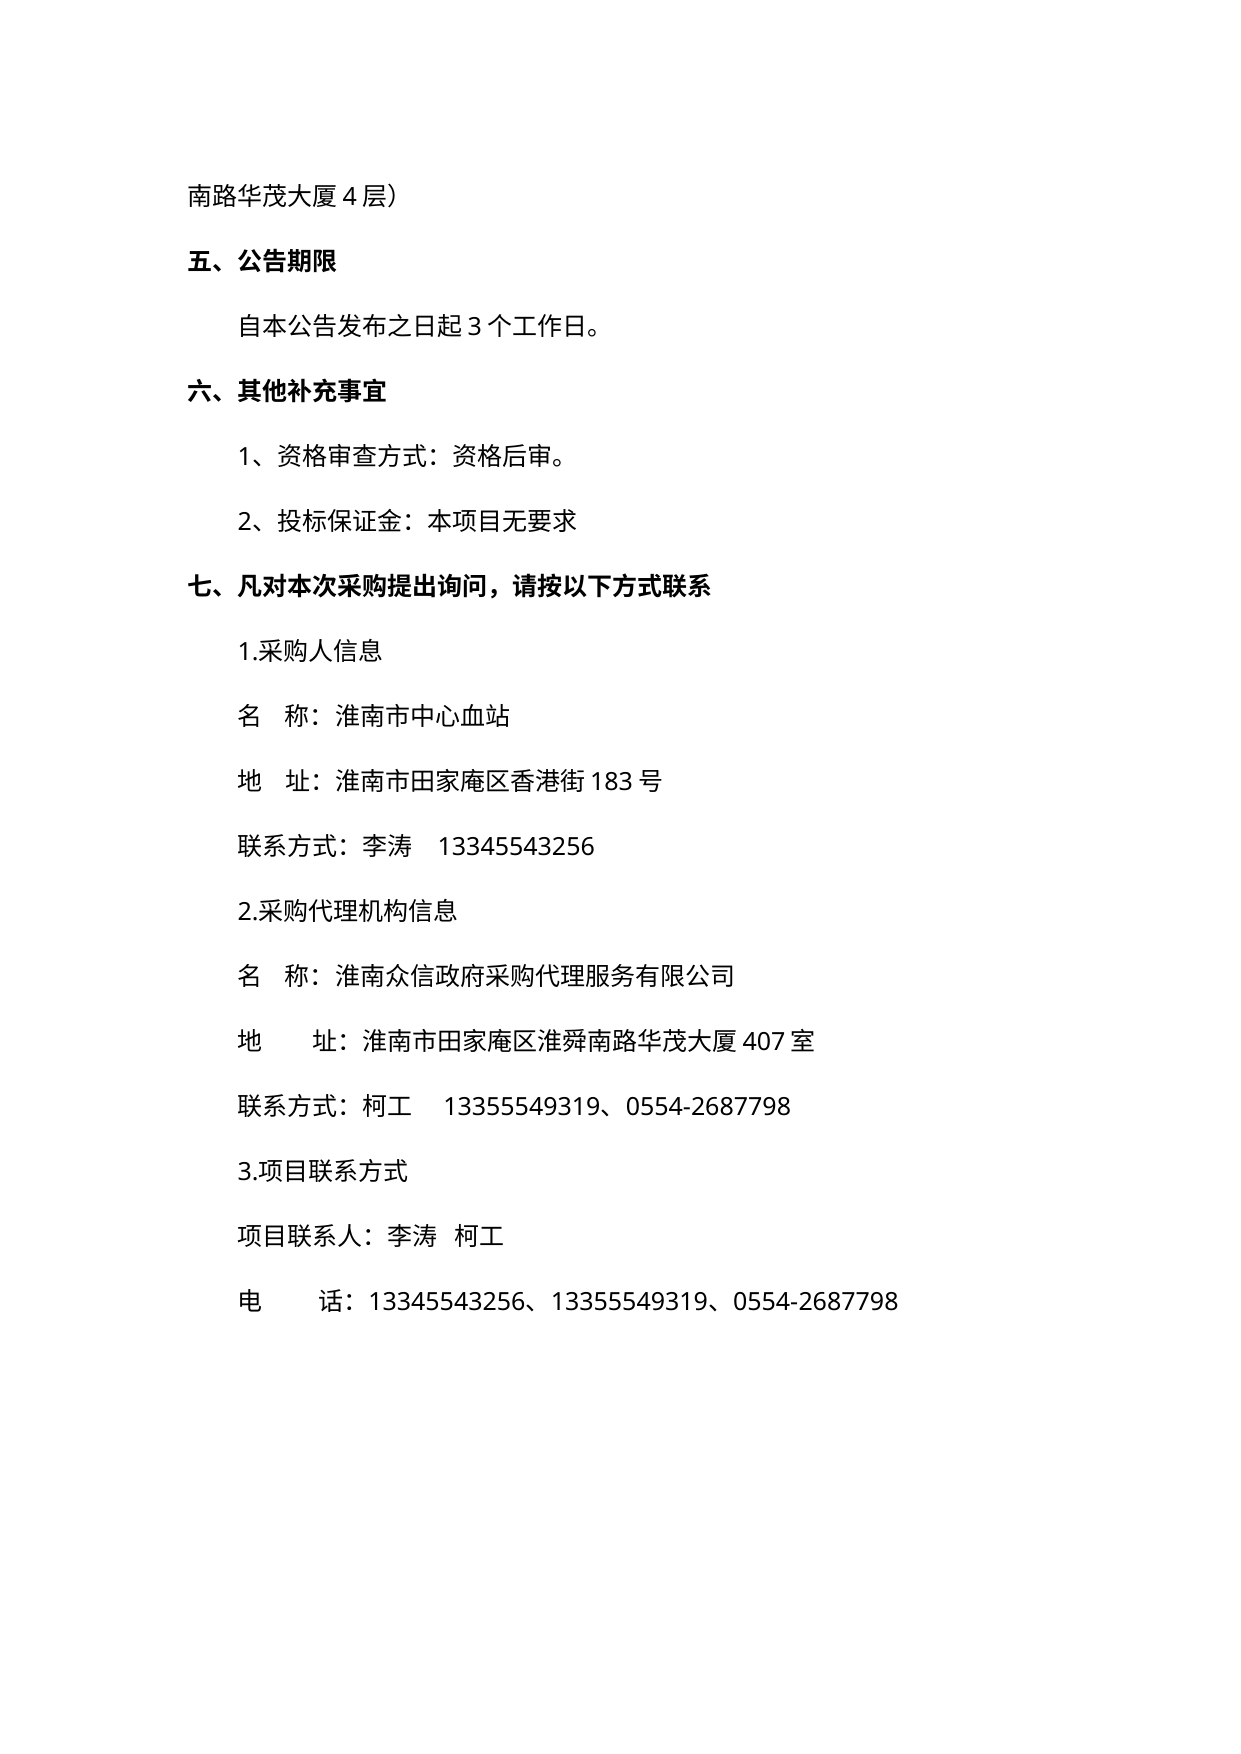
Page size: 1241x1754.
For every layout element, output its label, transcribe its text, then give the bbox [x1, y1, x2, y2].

text 地 址：淮南市田家庵区香港街183号 [187, 747, 1053, 812]
text 自本公告发布之日起3个工作日。 [187, 292, 1053, 357]
text 地 址：淮南市田家庵区淮舜南路华茂大厦407室 [187, 1007, 1053, 1072]
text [187, 162, 1053, 227]
text 名 称：淮南市中心血站 [187, 682, 1053, 747]
text 六、其他补充事宜 [187, 357, 1053, 422]
text 项目联系人：李涛 柯工 [187, 1202, 1053, 1267]
text 2、投标保证金：本项目无要求 [187, 487, 1053, 552]
text 电 话：13345543256、13355549319、0554-2687798 [187, 1267, 1053, 1332]
text 联系方式：柯工 13355549319、0554-2687798 [187, 1072, 1053, 1137]
text 3.项目联系方式 [187, 1137, 1053, 1202]
text 七、凡对本次采购提出询问，请按以下方式联系 [187, 552, 1053, 617]
text 联系方式：李涛 13345543256 [187, 812, 1053, 877]
text 2.采购代理机构信息 [187, 877, 1053, 942]
text 五、公告期限 [187, 227, 1053, 292]
text 1、资格审查方式：资格后审。 [187, 422, 1053, 487]
text 1.采购人信息 [187, 617, 1053, 682]
text 名 称：淮南众信政府采购代理服务有限公司 [187, 942, 1053, 1007]
